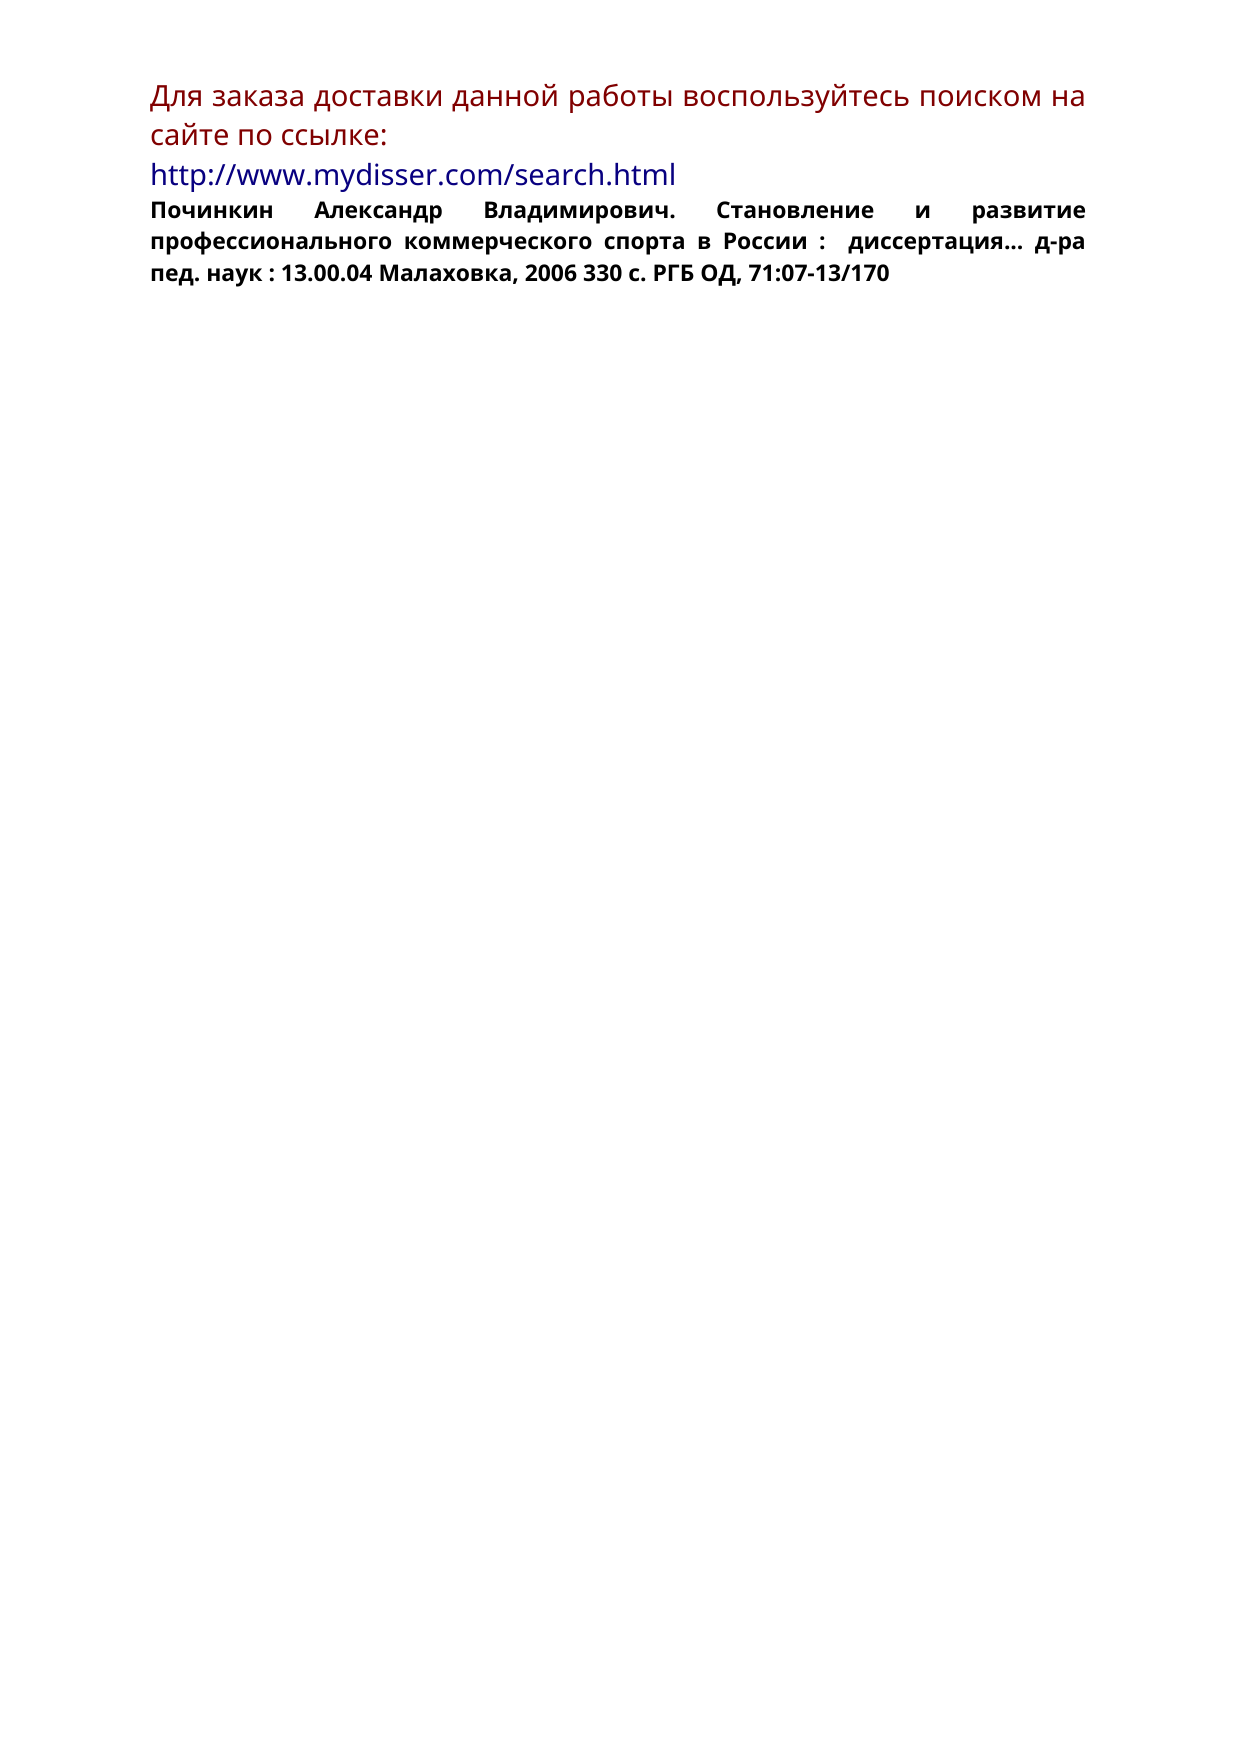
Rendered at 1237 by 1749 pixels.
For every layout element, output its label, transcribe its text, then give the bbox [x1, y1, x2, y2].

text Починкин Александр Владимирович. Становление и развитие профессионального коммерческого спорта в России : диссертация... д-ра пед. наук : 13.00.04 Малаховка, 2006 330 с. РГБ ОД, 71:07-13/170 [150, 194, 1086, 288]
